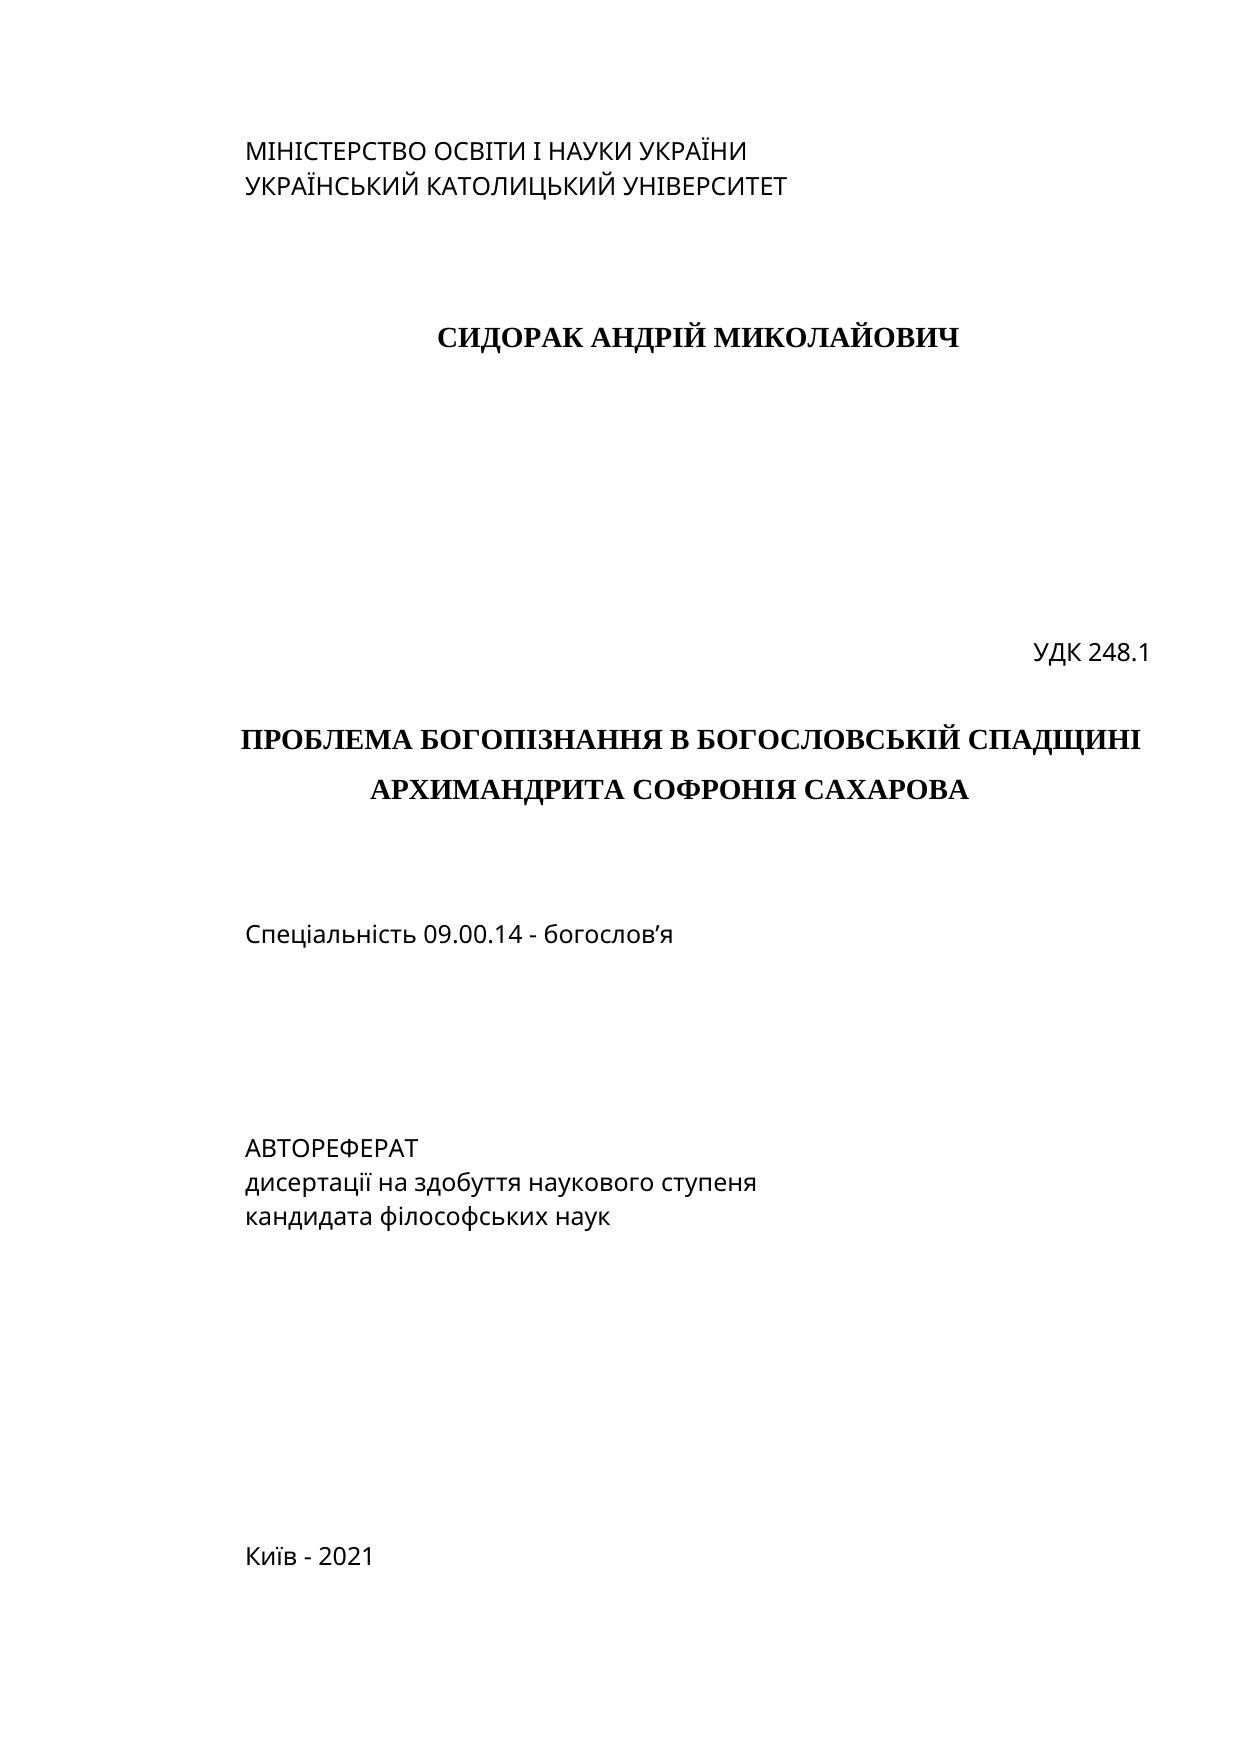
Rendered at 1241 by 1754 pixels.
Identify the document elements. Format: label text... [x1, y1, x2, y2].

text дисертації на здобуття наукового ступеня кандидата філософських наук [245, 1164, 1152, 1232]
text МІНІСТЕРСТВО ОСВІТИ І НАУКИ УКРАЇНИ УКРАЇНСЬКИЙ КАТОЛИЦЬКИЙ УНІВЕРСИТЕТ [245, 134, 1152, 202]
text Спеціальність 09.00.14 - богослов’я [245, 920, 1152, 949]
text СИДОРАК АНДРІЙ МИКОЛАЙОВИЧ [245, 324, 1152, 353]
text УДК 248.1 [241, 638, 1152, 667]
text АВТОРЕФЕРАТ [245, 1130, 1152, 1164]
text Київ - 2021 [245, 1542, 1152, 1571]
text ПРОБЛЕМА БОГОПІЗНАННЯ В БОГОСЛОВСЬКІЙ СПАДЩИНІ АРХИМАНДРИТА СОФРОНІЯ САХАРОВА [241, 709, 1152, 809]
